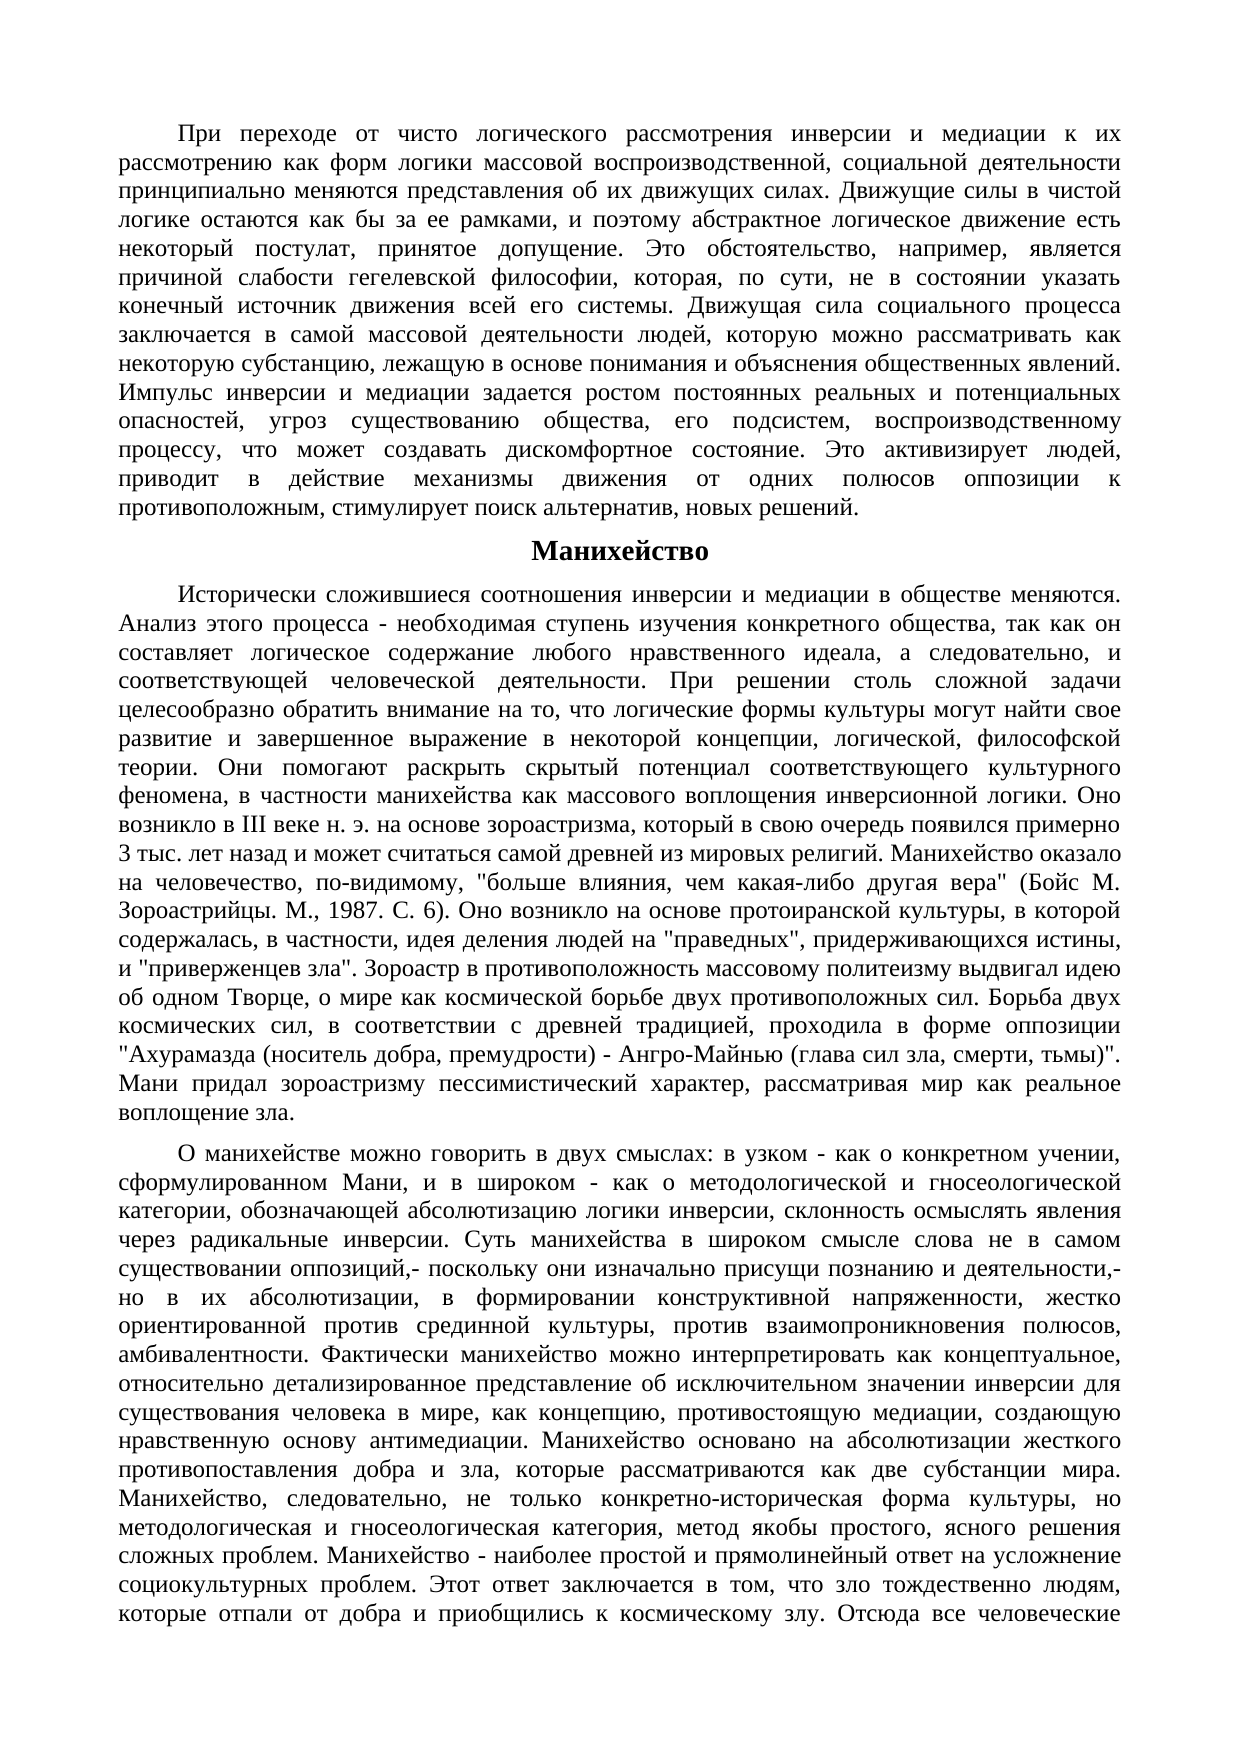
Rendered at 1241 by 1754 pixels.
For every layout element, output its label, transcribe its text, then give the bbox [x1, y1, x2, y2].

text Манихейство [118, 533, 1122, 567]
text При переходе от чисто логического рассмотрения инверсии и медиации к их рассмотрению как форм логики массовой воспроизводственной, социальной деятельности принципиально меняются представления об их движущих силах. Движущие силы в чистой логике остаются как бы за ее рамками, и поэтому абстрактное логическое движение есть некоторый постулат, принятое допущение. Это обстоятельство, например, является причиной слабости гегелевской философии, которая, по сути, не в состоянии указать конечный источник движения всей его системы. Движущая сила социального процесса заключается в самой массовой деятельности людей, которую можно рассматривать как некоторую субстанцию, лежащую в основе понимания и объяснения общественных явлений. Импульс инверсии и медиации задается ростом постоянных реальных и потенциальных опасностей, угроз существованию общества, его подсистем, воспроизводственному процессу, что может создавать дискомфортное состояние. Это активизирует людей, приводит в действие механизмы движения от одних полюсов оппозиции к противоположным, стимулирует поиск альтернатив, новых решений. [118, 118, 1122, 521]
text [118, 1138, 1122, 1627]
text Исторически сложившиеся соотношения инверсии и медиации в обществе меняются. Анализ этого процесса - необходимая ступень изучения конкретного общества, так как он составляет логическое содержание любого нравственного идеала, а следовательно, и соответствующей человеческой деятельности. При решении столь сложной задачи целесообразно обратить внимание на то, что логические формы культуры могут найти свое развитие и завершенное выражение в некоторой концепции, логической, философской теории. Они помогают раскрыть скрытый потенциал соответствующего культурного феномена, в частности манихейства как массового воплощения инверсионной логики. Оно возникло в III веке н. э. на основе зороастризма, который в свою очередь появился примерно 3 тыс. лет назад и может считаться самой древней из мировых религий. Манихейство оказало на человечество, по-видимому, "больше влияния, чем какая-либо другая вера" (Бойс М. Зороастрийцы. М., 1987. С. 6). Оно возникло на основе протоиранской культуры, в которой содержалась, в частности, идея деления людей на "праведных", придерживающихся истины, и "приверженцев зла". Зороастр в противоположность массовому политеизму выдвигал идею об одном Творце, о мире как космической борьбе двух противоположных сил. Борьба двух космических сил, в соответствии с древней традицией, проходила в форме оппозиции "Ахурамазда (носитель добра, премудрости) - Ангро-Майнью (глава сил зла, смерти, тьмы)". Мани придал зороастризму пессимистический характер, рассматривая мир как реальное воплощение зла. [118, 579, 1122, 1125]
